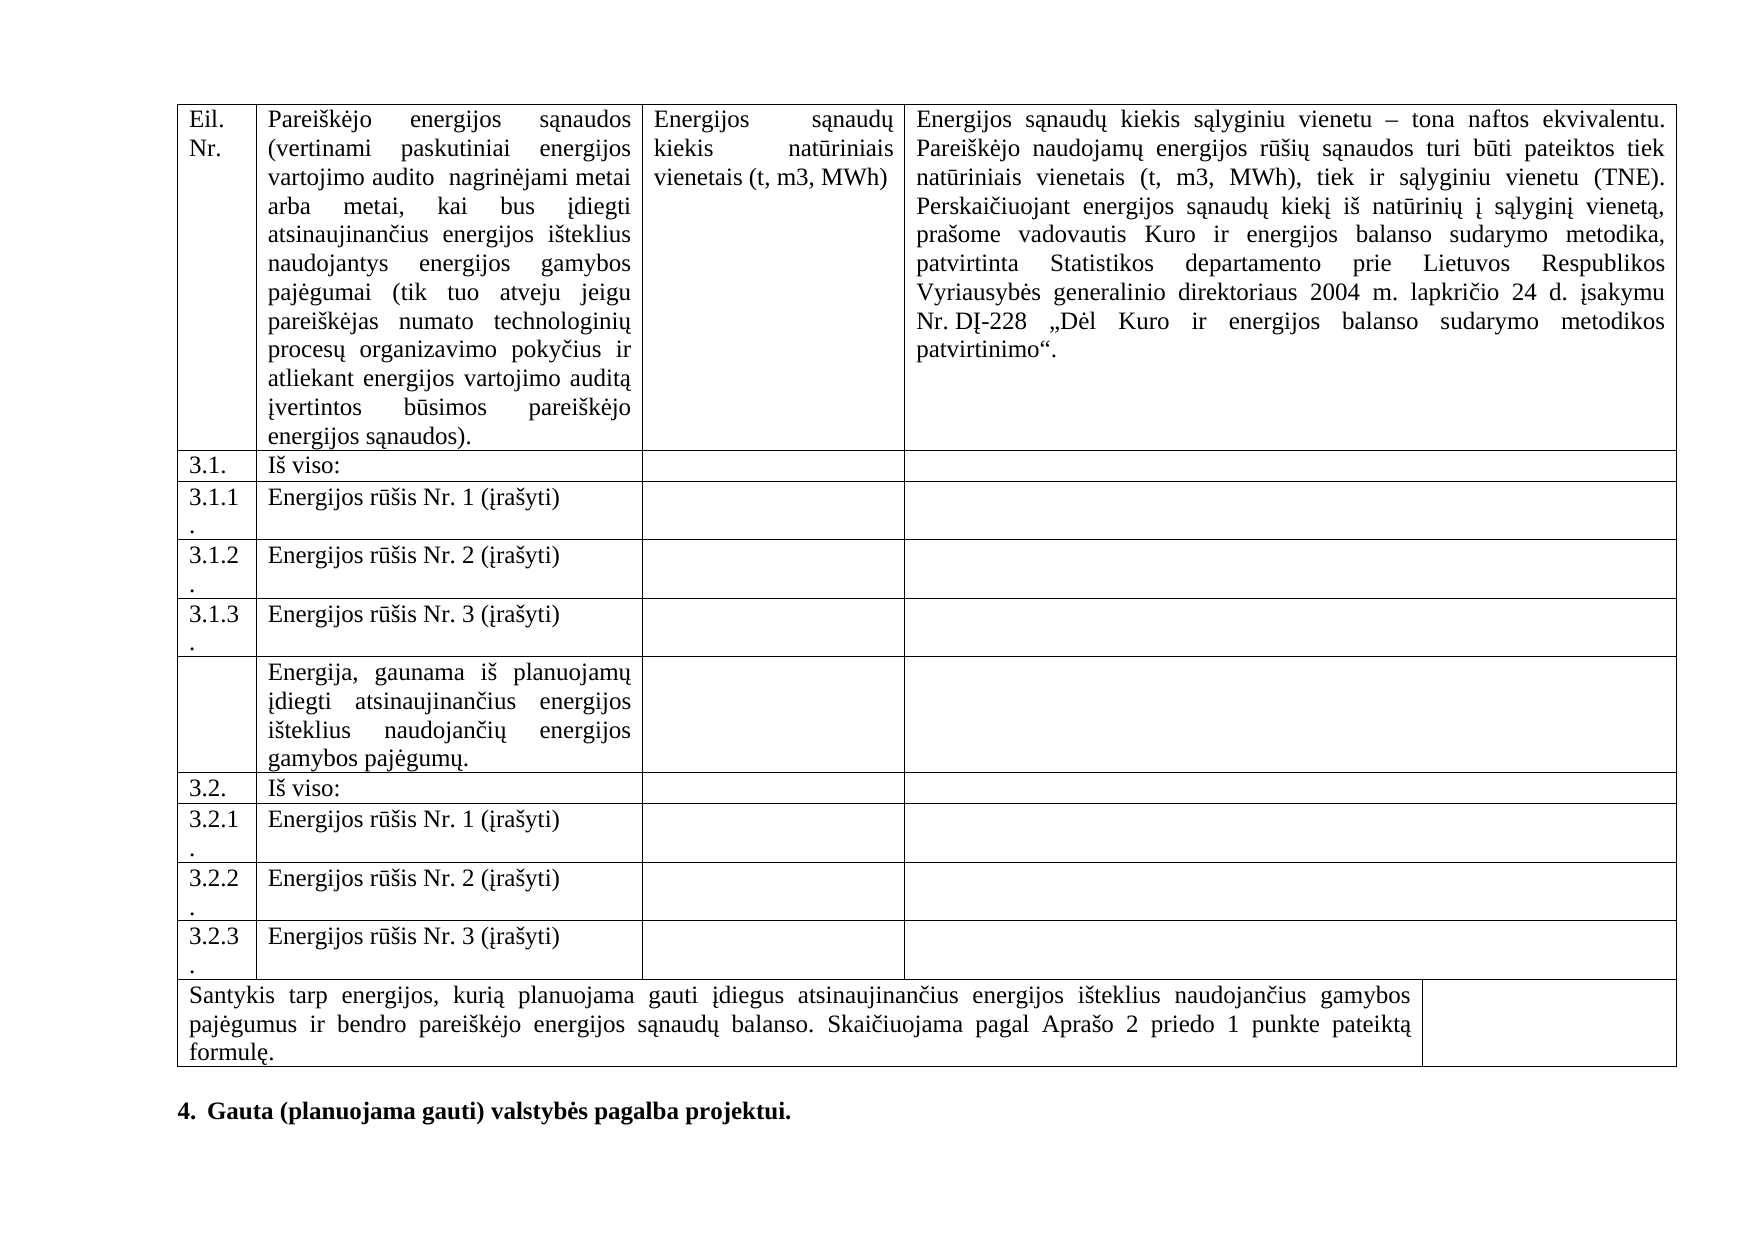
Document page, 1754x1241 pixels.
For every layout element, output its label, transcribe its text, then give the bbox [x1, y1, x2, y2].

table_cell [643, 451, 904, 481]
table_cell [905, 773, 1676, 803]
table_cell Iš viso: [257, 451, 642, 481]
table_cell 3.2.2. [178, 863, 256, 920]
table_cell 3.1. [178, 451, 256, 481]
table_cell [905, 599, 1676, 656]
table_cell 3.1.3. [178, 599, 256, 656]
table_cell [643, 773, 904, 803]
table_cell Energijos rūšis Nr. 3 (įrašyti) [257, 599, 642, 656]
table_cell [905, 863, 1676, 920]
table_cell [905, 657, 1676, 772]
table_cell [643, 599, 904, 656]
table_cell 3.2.3. [178, 921, 256, 979]
table_cell [643, 482, 904, 539]
table_cell Santykis tarp energijos, kurią planuojama gauti įdiegus atsinaujinančius energijos išteklius naudojančius gamybos pajėgumus ir bendro pareiškėjo energijos sąnaudų balanso. Skaičiuojama pagal Aprašo 2 priedo 1 punkte pateiktą formulę. [178, 980, 1422, 1066]
table_cell [905, 804, 1676, 862]
table_cell [1423, 980, 1676, 1066]
table_cell 3.1.2. [178, 540, 256, 598]
table_cell [643, 863, 904, 920]
table_cell [905, 540, 1676, 598]
table_cell Energijos rūšis Nr. 2 (įrašyti) [257, 540, 642, 598]
table_cell Iš viso: [257, 773, 642, 803]
table_header Energijos sąnaudų kiekis sąlyginiu vienetu – tona naftos ekvivalentu. Pareiškėjo naudojamų energijos rūšių sąnaudos turi būti pateiktos tiek natūriniais vienetais (t, m3, MWh), tiek ir sąlyginiu vienetu (TNE). Perskaičiuojant energijos sąnaudų kiekį iš natūrinių į sąlyginį vienetą, prašome vadovautis Kuro ir energijos balanso sudarymo metodika, patvirtinta Statistikos departamento prie Lietuvos Respublikos Vyriausybės generalinio direktoriaus 2004 m. lapkričio 24 d. įsakymu Nr. DĮ-228 „Dėl Kuro ir energijos balanso sudarymo metodikos patvirtinimo“. [905, 105, 1676, 449]
table_cell [178, 657, 256, 772]
text 4. Gauta (planuojama gauti) valstybės pagalba projektui. [177, 1096, 1695, 1125]
table_cell [905, 921, 1676, 979]
table_cell 3.2.1. [178, 804, 256, 862]
table_cell Energijos rūšis Nr. 1 (įrašyti) [257, 804, 642, 862]
table_cell Energijos rūšis Nr. 1 (įrašyti) [257, 482, 642, 539]
table_cell Energija, gaunama iš planuojamų įdiegti atsinaujinančius energijos išteklius naudojančių energijos gamybos pajėgumų. [257, 657, 642, 772]
table_cell [905, 451, 1676, 481]
table_cell 3.2. [178, 773, 256, 803]
table_cell [643, 540, 904, 598]
table_cell [643, 921, 904, 979]
table_cell [905, 482, 1676, 539]
table_cell Energijos rūšis Nr. 3 (įrašyti) [257, 921, 642, 979]
table_cell 3.1.1. [178, 482, 256, 539]
table_cell [643, 657, 904, 772]
table_header Energijos sąnaudų kiekis natūriniais vienetais (t, m3, MWh) [643, 105, 904, 449]
table_cell Energijos rūšis Nr. 2 (įrašyti) [257, 863, 642, 920]
table_header Pareiškėjo energijos sąnaudos (vertinami paskutiniai energijos vartojimo audito nagrinėjami metai arba metai, kai bus įdiegti atsinaujinančius energijos išteklius naudojantys energijos gamybos pajėgumai (tik tuo atveju jeigu pareiškėjas numato technologinių procesų organizavimo pokyčius ir atliekant energijos vartojimo auditą įvertintos būsimos pareiškėjo energijos sąnaudos). [257, 105, 642, 449]
table_cell [643, 804, 904, 862]
table_header Eil. Nr. [178, 105, 256, 449]
